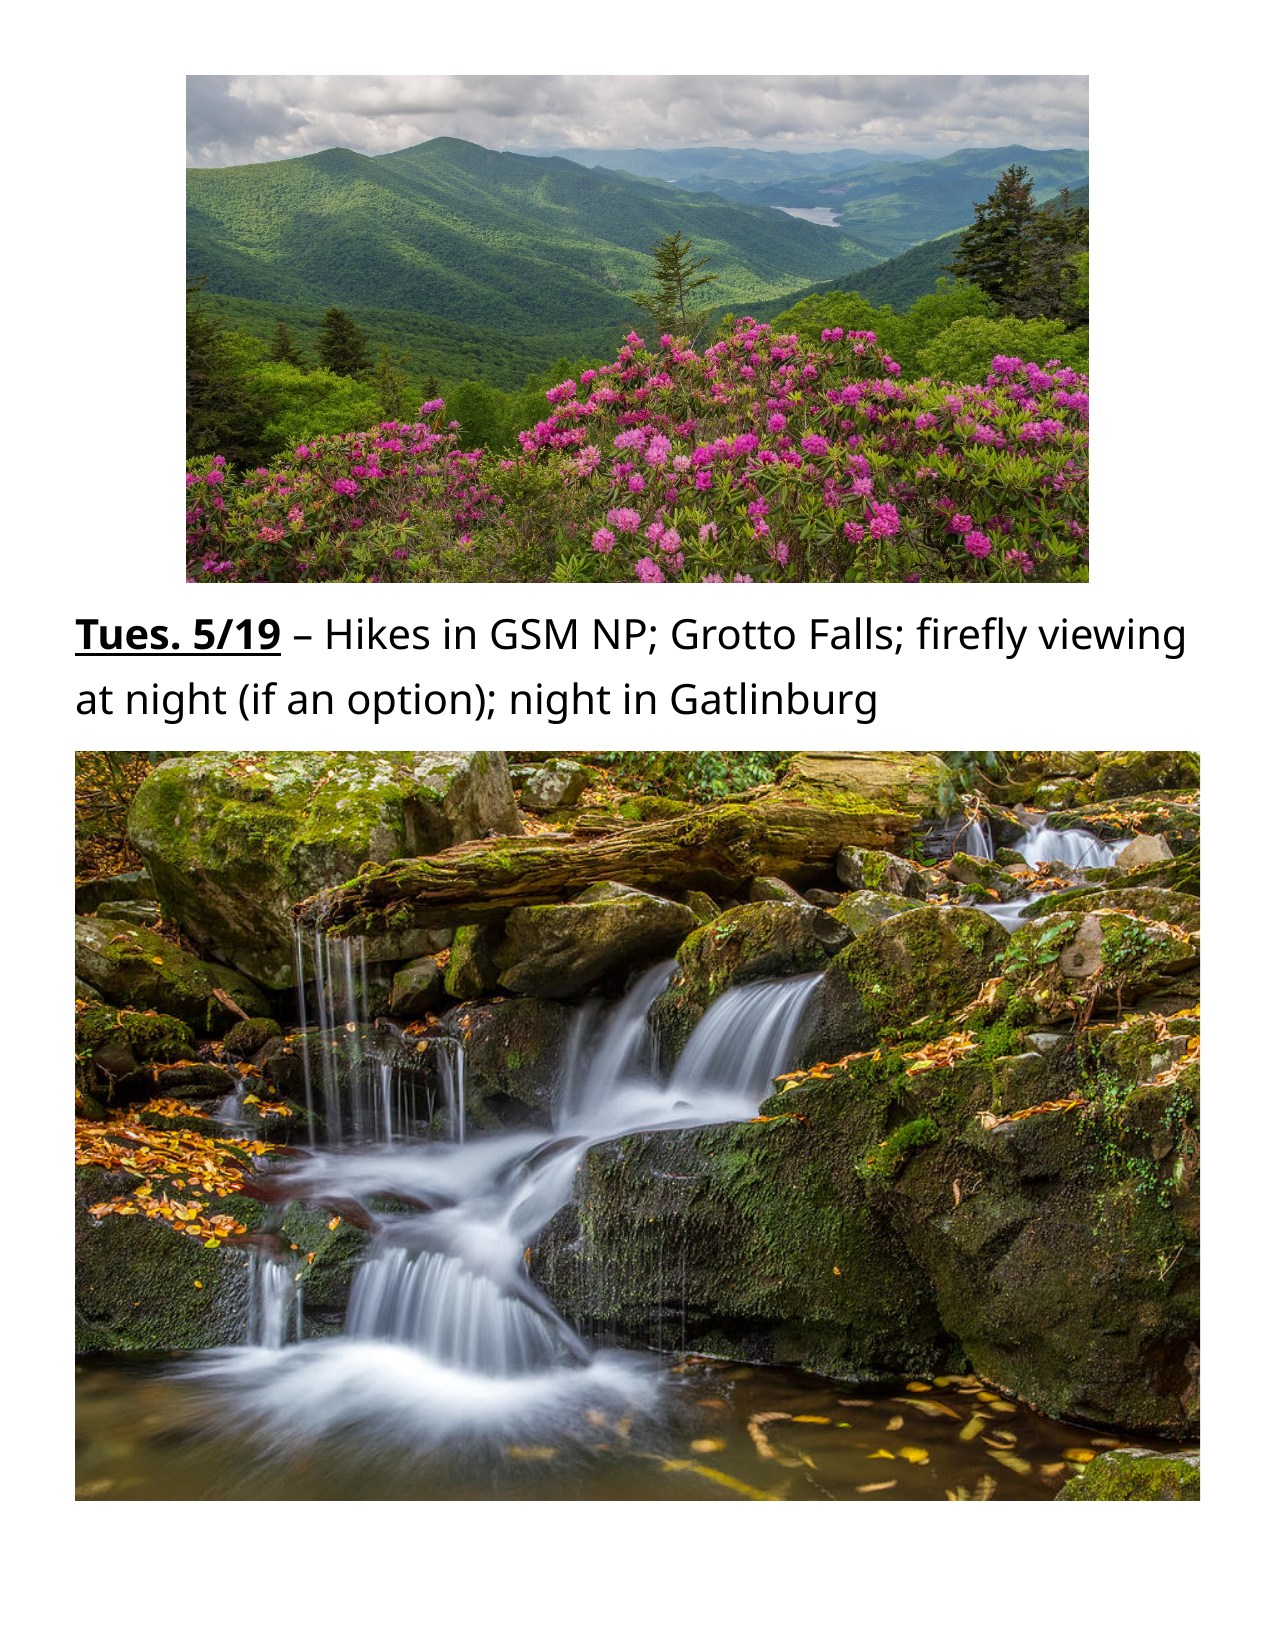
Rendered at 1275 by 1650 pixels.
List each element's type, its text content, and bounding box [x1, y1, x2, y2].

picture [186, 75, 1089, 583]
picture [75, 751, 1200, 1501]
text Tues. 5/19 – Hikes in GSM NP; Grotto Falls; firefly viewing at night (if an option); night in Gatlinburg [75, 605, 1200, 727]
